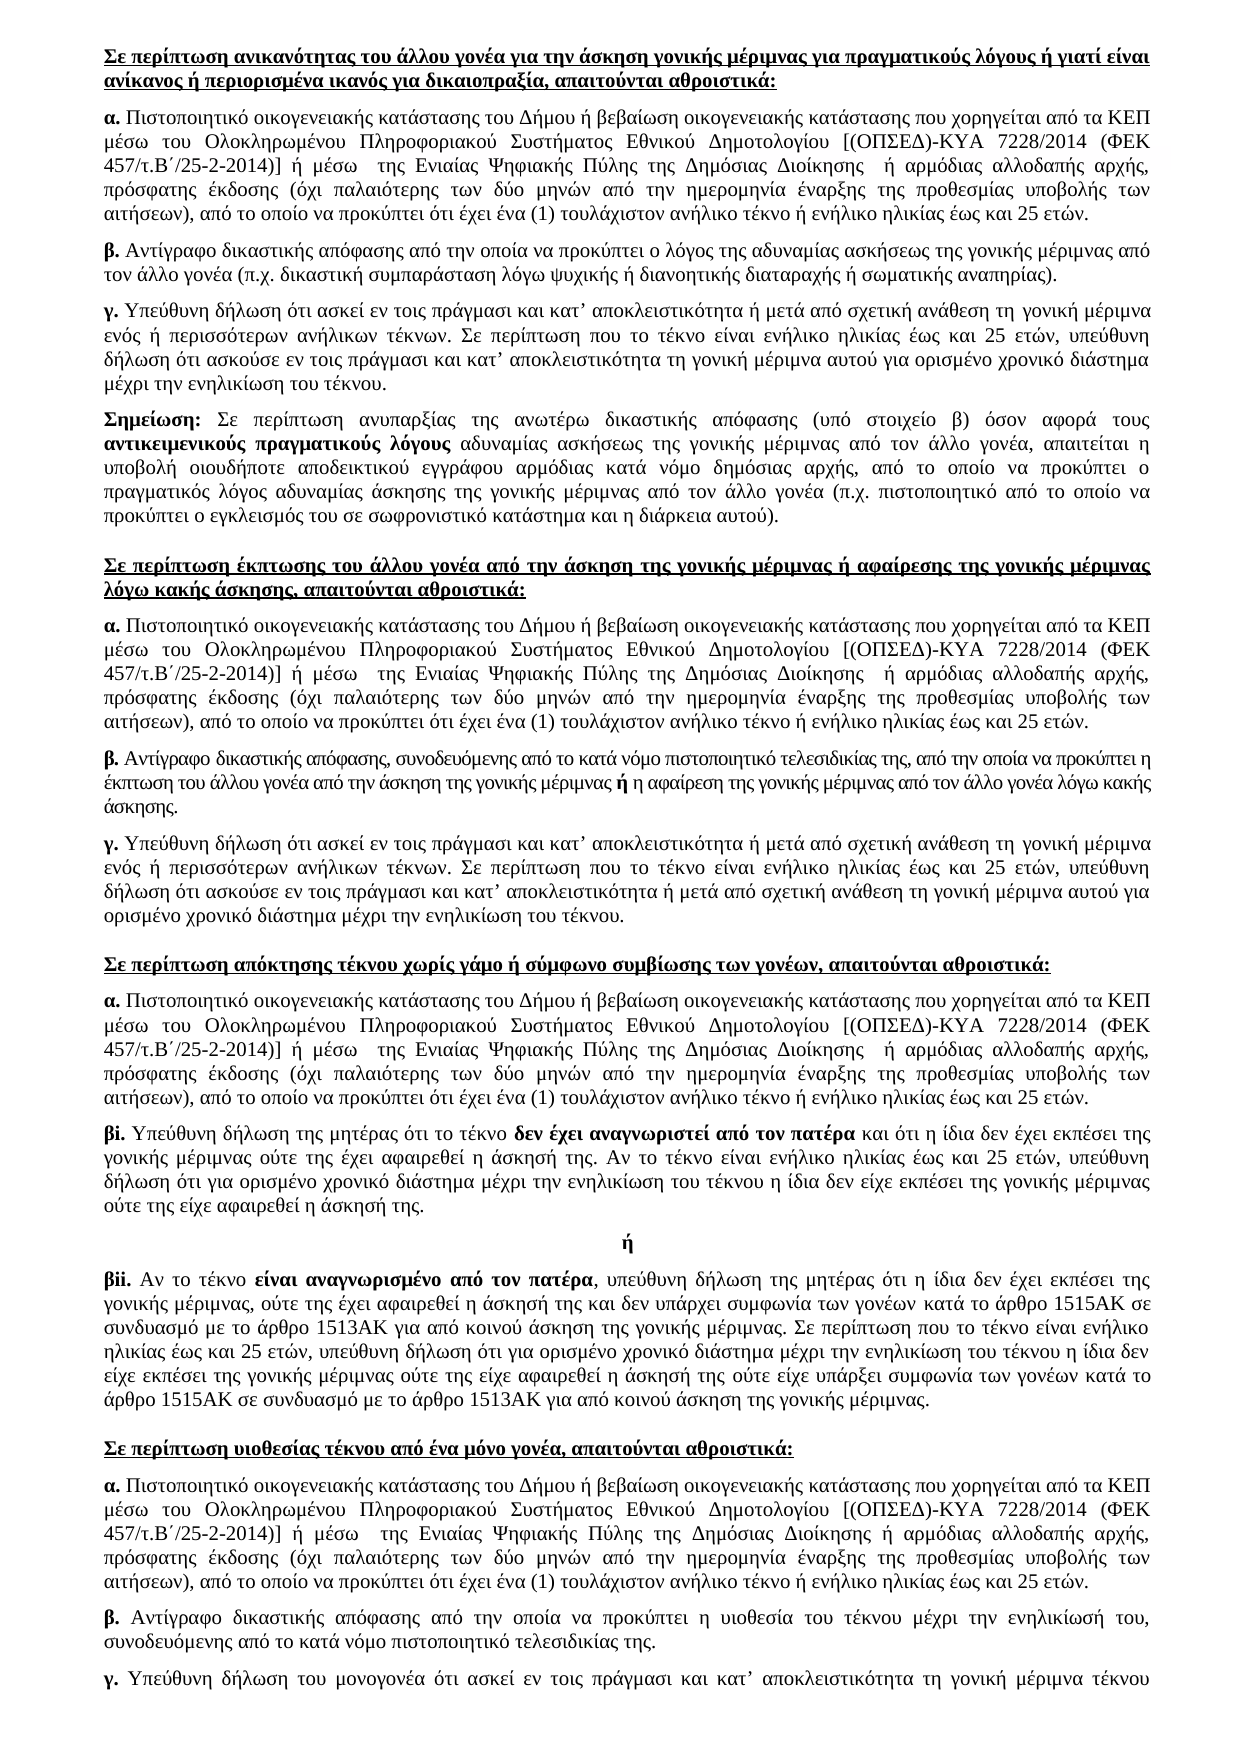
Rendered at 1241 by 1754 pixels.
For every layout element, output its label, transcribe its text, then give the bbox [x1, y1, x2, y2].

text β. Αντίγραφο δικαστικής απόφασης από την οποία να προκύπτει η υιοθεσία του τέκνου μέχρι την ενηλικίωσή του, συνοδευόμενης από το κατά νόμο πιστοποιητικό τελεσιδικίας της. [103, 1605, 1151, 1653]
text β. Αντίγραφο δικαστικής απόφασης, συνοδευόμενης από το κατά νόμο πιστοποιητικό τελεσιδικίας της, από την οποία να προκύπτει η έκπτωση του άλλου γονέα από την άσκηση της γονικής μέριμνας ή η αφαίρεση της γονικής μέριμνας από τον άλλο γονέα λόγω κακής άσκησης. [103, 746, 1151, 818]
text α. Πιστοποιητικό οικογενειακής κατάστασης του Δήμου ή βεβαίωση οικογενειακής κατάστασης που χορηγείται από τα ΚΕΠ μέσω του Ολοκληρωμένου Πληροφοριακού Συστήματος Εθνικού Δημοτολογίου [(ΟΠΣΕΔ)-ΚΥΑ 7228/2014 (ΦΕΚ 457/τ.Β΄/25-2-2014)] ή μέσω της Ενιαίας Ψηφιακής Πύλης της Δημόσιας Διοίκησης ή αρμόδιας αλλοδαπής αρχής, πρόσφατης έκδοσης (όχι παλαιότερης των δύο μηνών από την ημερομηνία έναρξης της προθεσμίας υποβολής των αιτήσεων), από το οποίο να προκύπτει ότι έχει ένα (1) τουλάχιστον ανήλικο τέκνο ή ενήλικο ηλικίας έως και 25 ετών. [103, 105, 1151, 225]
text Σε περίπτωση έκπτωσης του άλλου γονέα από την άσκηση της γονικής μέριμνας ή αφαίρεσης της γονικής μέριμνας λόγω κακής άσκησης, απαιτούνται αθροιστικά: [103, 552, 1151, 573]
text Σε περίπτωση υιοθεσίας τέκνου από ένα μόνο γονέα, απαιτούνται αθροιστικά: [103, 1436, 1151, 1460]
text βi. Υπεύθυνη δήλωση της μητέρας ότι το τέκνο δεν έχει αναγνωριστεί από τον πατέρα και ότι η ίδια δεν έχει εκπέσει της γονικής μέριμνας ούτε της έχει αφαιρεθεί η άσκησή της. Αν το τέκνο είναι ενήλικο ηλικίας έως και 25 ετών, υπεύθυνη δήλωση ότι για ορισμένο χρονικό διάστημα μέχρι την ενηλικίωση του τέκνου η ίδια δεν είχε εκπέσει της γονικής μέριμνας ούτε της είχε αφαιρεθεί η άσκησή της. [103, 1121, 1151, 1217]
text Σε περίπτωση έκπτωσης του άλλου γονέα από την άσκηση της γονικής μέριμνας ή αφαίρεσης της γονικής μέριμνας λόγω κακής άσκησης, απαιτούνται αθροιστικά: [103, 574, 1151, 601]
text γ. Υπεύθυνη δήλωση ότι ασκεί εν τοις πράγμασι και κατ’ αποκλειστικότητα ή μετά από σχετική ανάθεση τη γονική μέριμνα ενός ή περισσότερων ανήλικων τέκνων. Σε περίπτωση που το τέκνο είναι ενήλικο ηλικίας έως και 25 ετών, υπεύθυνη δήλωση ότι ασκούσε εν τοις πράγμασι και κατ’ αποκλειστικότητα τη γονική μέριμνα αυτού για ορισμένο χρονικό διάστημα μέχρι την ενηλικίωση του τέκνου. [103, 298, 1151, 395]
text γ. Υπεύθυνη δήλωση ότι ασκεί εν τοις πράγμασι και κατ’ αποκλειστικότητα ή μετά από σχετική ανάθεση τη γονική μέριμνα ενός ή περισσότερων ανήλικων τέκνων. Σε περίπτωση που το τέκνο είναι ενήλικο ηλικίας έως και 25 ετών, υπεύθυνη δήλωση ότι ασκούσε εν τοις πράγμασι και κατ’ αποκλειστικότητα ή μετά από σχετική ανάθεση τη γονική μέριμνα αυτού για ορισμένο χρονικό διάστημα μέχρι την ενηλικίωση του τέκνου. [103, 831, 1151, 927]
text β. Αντίγραφο δικαστικής απόφασης από την οποία να προκύπτει ο λόγος της αδυναμίας ασκήσεως της γονικής μέριμνας από τον άλλο γονέα (π.χ. δικαστική συμπαράσταση λόγω ψυχικής ή διανοητικής διαταραχής ή σωματικής αναπηρίας). [103, 238, 1151, 286]
text Σε περίπτωση ανικανότητας του άλλου γονέα για την άσκηση γονικής μέριμνας για πραγματικούς λόγους ή γιατί είναι ανίκανος ή περιορισμένα ικανός για δικαιοπραξία, απαιτούνται αθροιστικά: [103, 44, 1151, 92]
text Σημείωση: Σε περίπτωση ανυπαρξίας της ανωτέρω δικαστικής απόφασης (υπό στοιχείο β) όσον αφορά τους αντικειμενικούς πραγματικούς λόγους αδυναμίας ασκήσεως της γονικής μέριμνας από τον άλλο γονέα, απαιτείται η υποβολή οιουδήποτε αποδεικτικού εγγράφου αρμόδιας κατά νόμο δημόσιας αρχής, από το οποίο να προκύπτει ο πραγματικός λόγος αδυναμίας άσκησης της γονικής μέριμνας από τον άλλο γονέα (π.χ. πιστοποιητικό από το οποίο να προκύπτει ο εγκλεισμός του σε σωφρονιστικό κατάστημα και η διάρκεια αυτού). [103, 407, 1151, 527]
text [103, 1666, 1151, 1690]
text α. Πιστοποιητικό οικογενειακής κατάστασης του Δήμου ή βεβαίωση οικογενειακής κατάστασης που χορηγείται από τα ΚΕΠ μέσω του Ολοκληρωμένου Πληροφοριακού Συστήματος Εθνικού Δημοτολογίου [(ΟΠΣΕΔ)-ΚΥΑ 7228/2014 (ΦΕΚ 457/τ.Β΄/25-2-2014)] ή μέσω της Ενιαίας Ψηφιακής Πύλης της Δημόσιας Διοίκησης ή αρμόδιας αλλοδαπής αρχής, πρόσφατης έκδοσης (όχι παλαιότερης των δύο μηνών από την ημερομηνία έναρξης της προθεσμίας υποβολής των αιτήσεων), από το οποίο να προκύπτει ότι έχει ένα (1) τουλάχιστον ανήλικο τέκνο ή ενήλικο ηλικίας έως και 25 ετών. [103, 988, 1151, 1109]
text Σε περίπτωση απόκτησης τέκνου χωρίς γάμο ή σύμφωνο συμβίωσης των γονέων, απαιτούνται αθροιστικά: [103, 952, 1151, 976]
text α. Πιστοποιητικό οικογενειακής κατάστασης του Δήμου ή βεβαίωση οικογενειακής κατάστασης που χορηγείται από τα ΚΕΠ μέσω του Ολοκληρωμένου Πληροφοριακού Συστήματος Εθνικού Δημοτολογίου [(ΟΠΣΕΔ)-ΚΥΑ 7228/2014 (ΦΕΚ 457/τ.Β΄/25-2-2014)] ή μέσω της Ενιαίας Ψηφιακής Πύλης της Δημόσιας Διοίκησης ή αρμόδιας αλλοδαπής αρχής, πρόσφατης έκδοσης (όχι παλαιότερης των δύο μηνών από την ημερομηνία έναρξης της προθεσμίας υποβολής των αιτήσεων), από το οποίο να προκύπτει ότι έχει ένα (1) τουλάχιστον ανήλικο τέκνο ή ενήλικο ηλικίας έως και 25 ετών. [103, 613, 1151, 733]
text ή [103, 1230, 1151, 1254]
text βii. Αν το τέκνο είναι αναγνωρισμένο από τον πατέρα, υπεύθυνη δήλωση της μητέρας ότι η ίδια δεν έχει εκπέσει της γονικής μέριμνας, ούτε της έχει αφαιρεθεί η άσκησή της και δεν υπάρχει συμφωνία των γονέων κατά το άρθρο 1515ΑΚ σε συνδυασμό με το άρθρο 1513ΑΚ για από κοινού άσκηση της γονικής μέριμνας. Σε περίπτωση που το τέκνο είναι ενήλικο ηλικίας έως και 25 ετών, υπεύθυνη δήλωση ότι για ορισμένο χρονικό διάστημα μέχρι την ενηλικίωση του τέκνου η ίδια δεν είχε εκπέσει της γονικής μέριμνας ούτε της είχε αφαιρεθεί η άσκησή της ούτε είχε υπάρξει συμφωνία των γονέων κατά το άρθρο 1515ΑΚ σε συνδυασμό με το άρθρο 1513ΑΚ για από κοινού άσκηση της γονικής μέριμνας. [103, 1267, 1151, 1411]
text α. Πιστοποιητικό οικογενειακής κατάστασης του Δήμου ή βεβαίωση οικογενειακής κατάστασης που χορηγείται από τα ΚΕΠ μέσω του Ολοκληρωμένου Πληροφοριακού Συστήματος Εθνικού Δημοτολογίου [(ΟΠΣΕΔ)-ΚΥΑ 7228/2014 (ΦΕΚ 457/τ.Β΄/25-2-2014)] ή μέσω της Ενιαίας Ψηφιακής Πύλης της Δημόσιας Διοίκησης ή αρμόδιας αλλοδαπής αρχής, πρόσφατης έκδοσης (όχι παλαιότερης των δύο μηνών από την ημερομηνία έναρξης της προθεσμίας υποβολής των αιτήσεων), από το οποίο να προκύπτει ότι έχει ένα (1) τουλάχιστον ανήλικο τέκνο ή ενήλικο ηλικίας έως και 25 ετών. [103, 1472, 1151, 1593]
